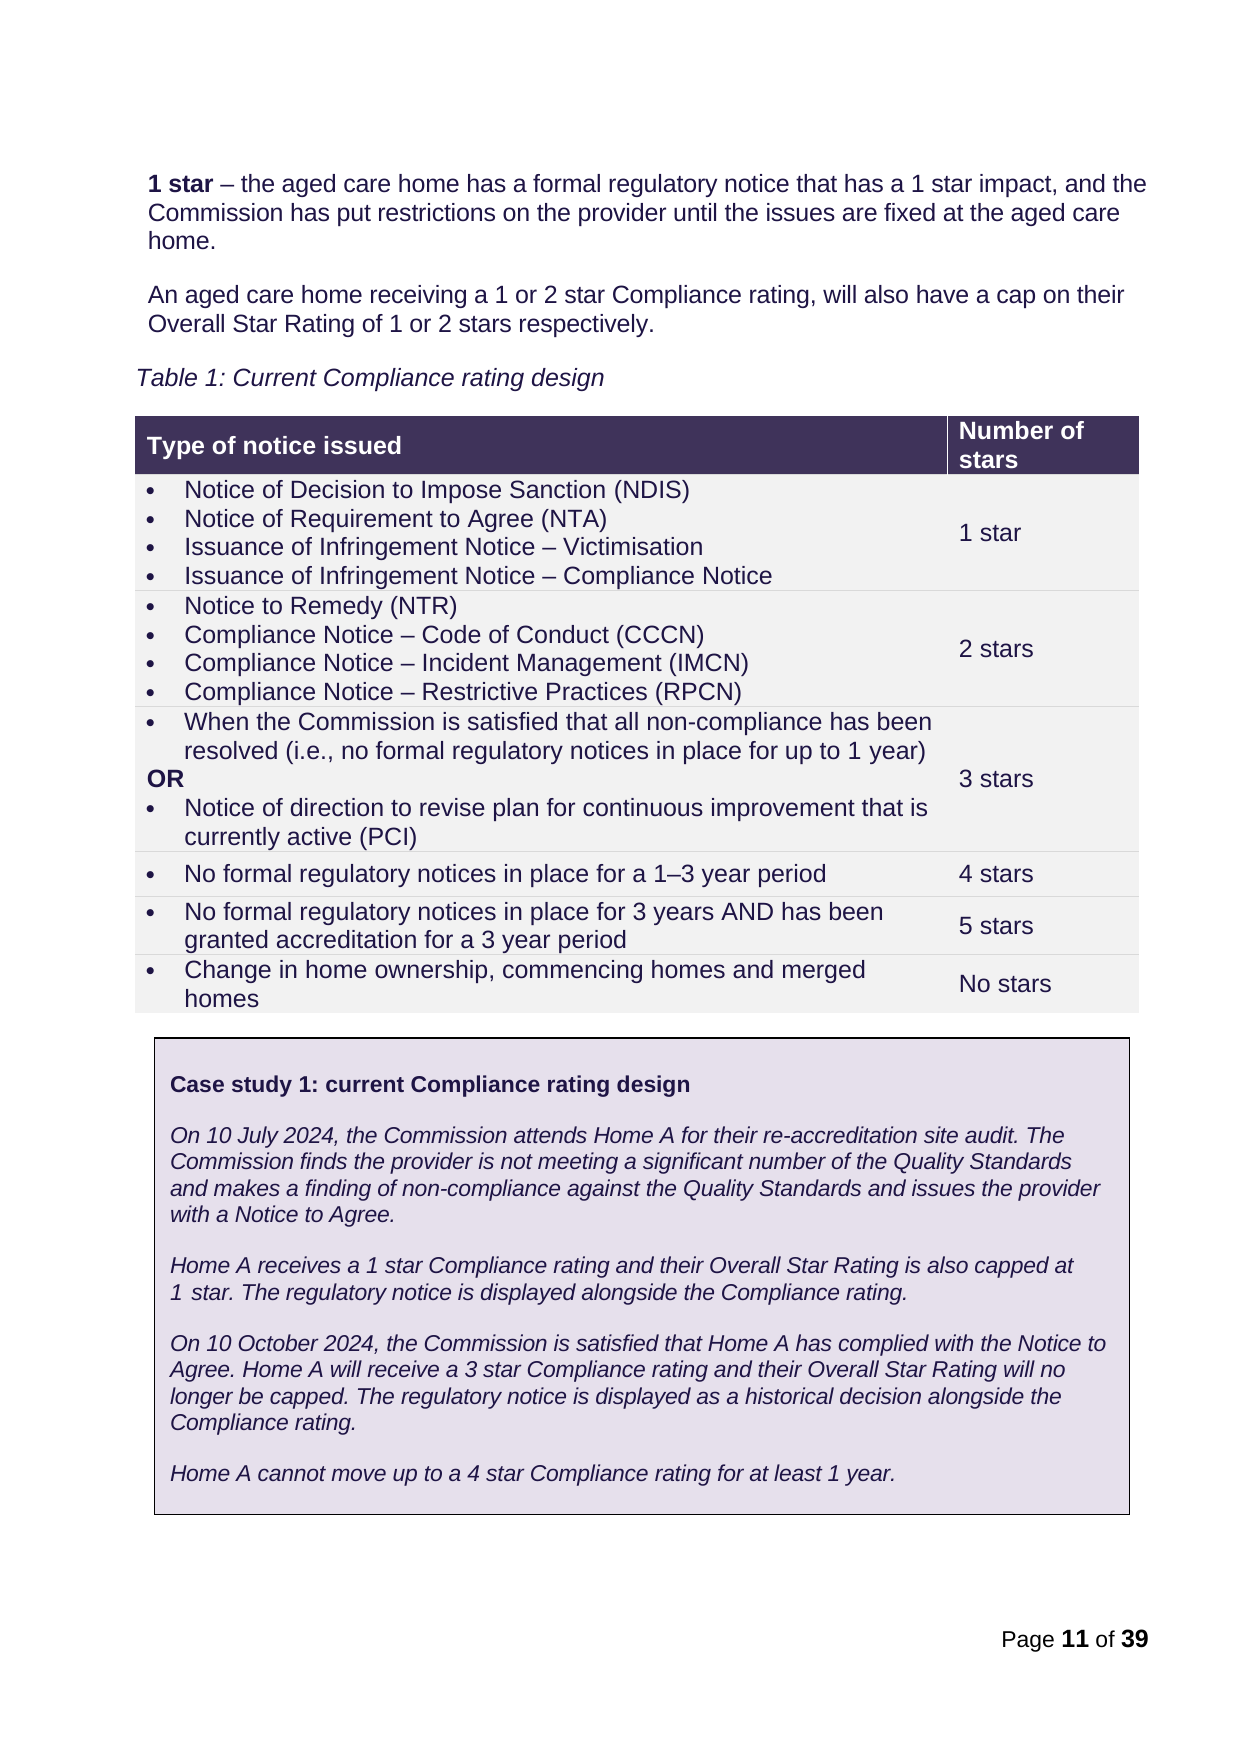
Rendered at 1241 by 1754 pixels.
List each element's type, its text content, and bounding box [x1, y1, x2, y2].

table_cell Change in home ownership, commencing homes and merged homes [135, 955, 947, 1013]
table_cell When the Commission is satisfied that all non-compliance has been resolved (i.e., no formal regulatory notices in place for up to 1 year) OR Notice of direction to revise plan for continuous improvement that is currently active (PCI) [135, 707, 947, 851]
text 1 star – the aged care home has a formal regulatory notice that has a 1 star impact, and the Commission has put restrictions on the provider until the issues are fixed at the aged care home. [148, 169, 1148, 255]
table_cell 4 stars [948, 852, 1139, 896]
subtitle Table 1: Current Compliance rating design [135, 362, 1148, 391]
table_cell No stars [948, 955, 1139, 1013]
table_cell 2 stars [948, 591, 1139, 706]
table_header Type of notice issued [135, 416, 947, 474]
table_cell No formal regulatory notices in place for 3 years AND has been granted accreditation for a 3 year period [135, 897, 947, 954]
table_cell 1 star [948, 475, 1139, 590]
text An aged care home receiving a 1 or 2 star Compliance rating, will also have a cap on their Overall Star Rating of 1 or 2 stars respectively. [148, 280, 1148, 337]
table_cell Notice to Remedy (NTR) Compliance Notice – Code of Conduct (CCCN) Compliance Notice – Incident Management (IMCN) Compliance Notice – Restrictive Practices (RPCN) [135, 591, 947, 706]
table_cell No formal regulatory notices in place for a 1–3 year period [135, 852, 947, 896]
table_cell Notice of Decision to Impose Sanction (NDIS) Notice of Requirement to Agree (NTA) Issuance of Infringement Notice – Victimisation Issuance of Infringement Notice – Compliance Notice [135, 475, 947, 590]
table_header Number of stars [948, 416, 1139, 474]
table_cell 5 stars [948, 897, 1139, 954]
table_cell 3 stars [948, 707, 1139, 851]
